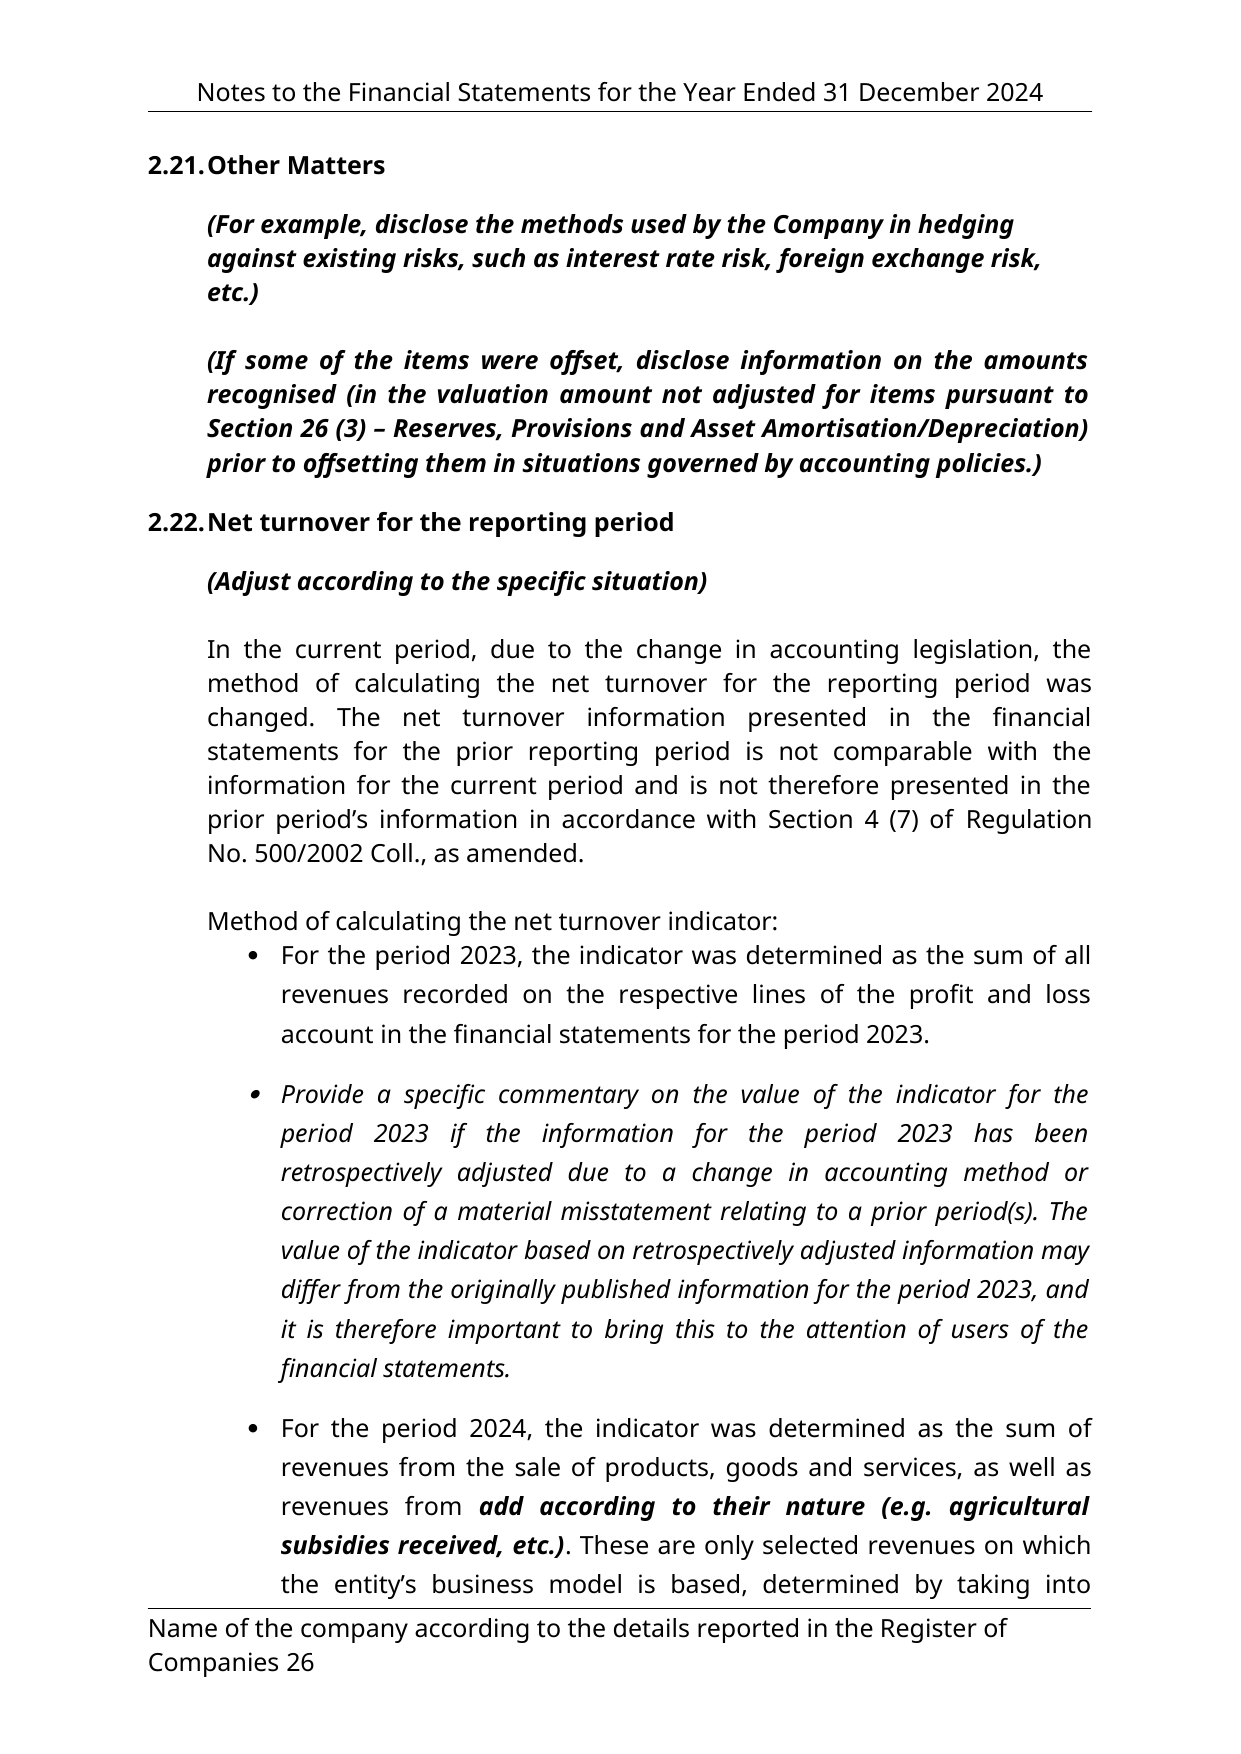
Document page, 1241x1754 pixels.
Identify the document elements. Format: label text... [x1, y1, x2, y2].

list (If some of the items were offset, disclose information on the amounts recognised (in the valuation amount not adjusted for items pursuant to Section 26 (3) – Reserves, Provisions and Asset Amortisation/Depreciation) prior to offsetting them in situations governed by accounting policies.) [207, 343, 1092, 479]
list (For example, disclose the methods used by the Company in hedging against existing risks, such as interest rate risk, foreign exchange risk, etc.) [207, 207, 1092, 309]
subtitle Other Matters [148, 148, 1092, 182]
subtitle Net turnover for the reporting period [148, 504, 1092, 538]
list Method of calculating the net turnover indicator: [207, 904, 1092, 938]
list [249, 1411, 1092, 1601]
list In the current period, due to the change in accounting legislation, the method of calculating the net turnover for the reporting period was changed. The net turnover information presented in the financial statements for the prior reporting period is not comparable with the information for the current period and is not therefore presented in the prior period’s information in accordance with Section 4 (7) of Regulation No. 500/2002 Coll., as amended. [207, 597, 1092, 870]
list (Adjust according to the specific situation) [207, 563, 1092, 597]
list Provide a specific commentary on the value of the indicator for the period 2023 if the information for the period 2023 has been retrospectively adjusted due to a change in accounting method or correction of a material misstatement relating to a prior period(s). The value of the indicator based on retrospectively adjusted information may differ from the originally published information for the period 2023, and it is therefore important to bring this to the attention of users of the financial statements. [249, 1076, 1092, 1384]
list For the period 2023, the indicator was determined as the sum of all revenues recorded on the respective lines of the profit and loss account in the financial statements for the period 2023. [249, 938, 1092, 1050]
